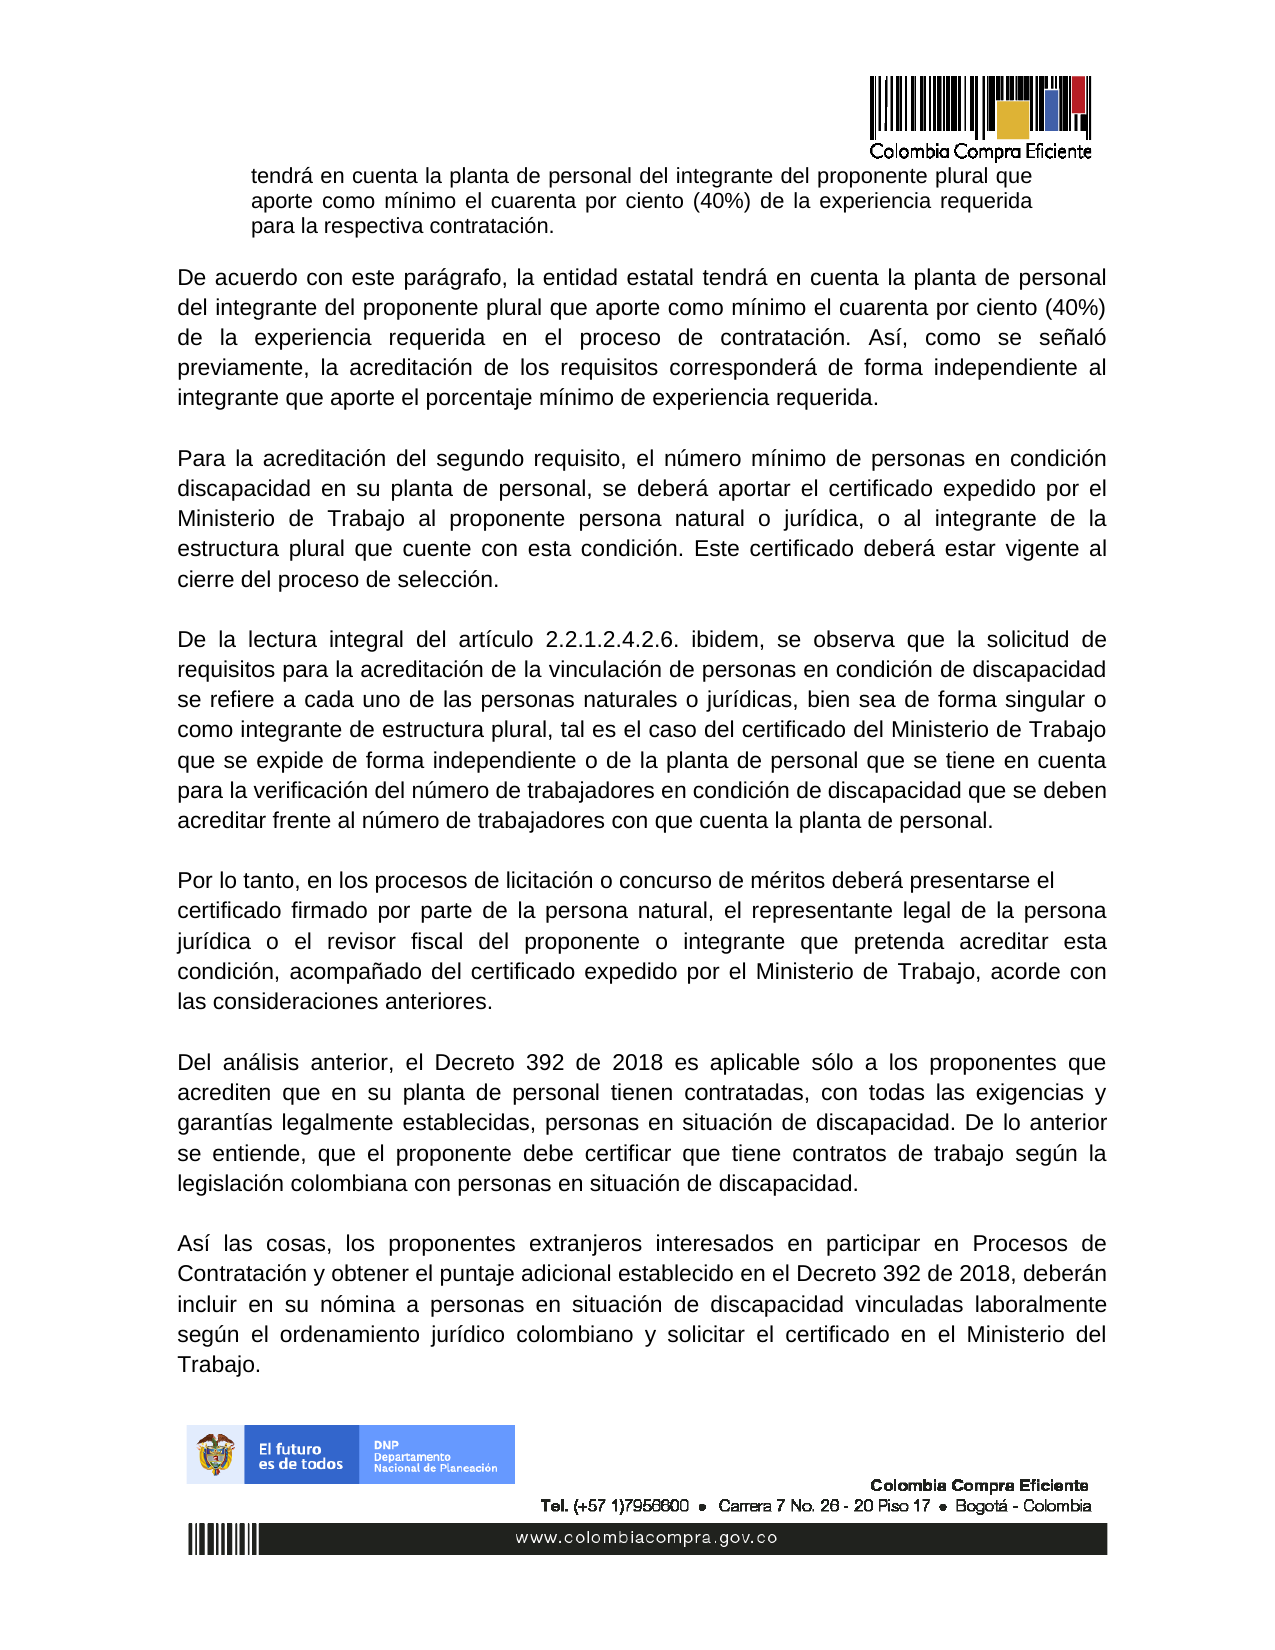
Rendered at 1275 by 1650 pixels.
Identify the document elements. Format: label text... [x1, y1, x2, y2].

picture [186, 1425, 1108, 1555]
text certificado firmado por parte de la persona natural, el representante legal de la persona jurídica o el revisor fiscal del proponente o integrante que pretenda acreditar esta condición, acompañado del certificado expedido por el Ministerio de Trabajo, acorde con las consideraciones anteriores. [177, 897, 1108, 1014]
text De acuerdo con este parágrafo, la entidad estatal tendrá en cuenta la planta de personal del integrante del proponente plural que aporte como mínimo el cuarenta por ciento (40%) de la experiencia requerida en el proceso de contratación. Así, como se señaló previamente, la acreditación de los requisitos corresponderá de forma independiente al integrante que aporte el porcentaje mínimo de experiencia requerida. [177, 263, 1108, 411]
text Por lo tanto, en los procesos de licitación o concurso de méritos deberá presentarse el [177, 867, 1108, 894]
text Así las cosas, los proponentes extranjeros interesados en participar en Procesos de Contratación y obtener el puntaje adicional establecido en el Decreto 392 de 2018, deberán incluir en su nómina a personas en situación de discapacidad vinculadas laboralmente según el ordenamiento jurídico colombiano y solicitar el certificado en el Ministerio del Trabajo. [177, 1230, 1108, 1377]
text De la lectura integral del artículo 2.2.1.2.4.2.6. ibidem, se observa que la solicitud de requisitos para la acreditación de la vinculación de personas en condición de discapacidad se refiere a cada uno de las personas naturales o jurídicas, bien sea de forma singular o como integrante de estructura plural, tal es el caso del certificado del Ministerio de Trabajo que se expide de forma independiente o de la planta de personal que se tiene en cuenta para la verificación del número de trabajadores en condición de discapacidad que se deben acreditar frente al número de trabajadores con que cuenta la planta de personal. [177, 626, 1108, 833]
picture [870, 76, 1092, 163]
text Para la acreditación del segundo requisito, el número mínimo de personas en condición discapacidad en su planta de personal, se deberá aportar el certificado expedido por el Ministerio de Trabajo al proponente persona natural o jurídica, o al integrante de la estructura plural que cuente con esta condición. Este certificado deberá estar vigente al cierre del proceso de selección. [177, 445, 1108, 592]
text Del análisis anterior, el Decreto 392 de 2018 es aplicable sólo a los proponentes que acrediten que en su planta de personal tienen contratadas, con todas las exigencias y garantías legalmente establecidas, personas en situación de discapacidad. De lo anterior se entiende, que el proponente debe certificar que tiene contratos de trabajo según la legislación colombiana con personas en situación de discapacidad. [177, 1049, 1108, 1196]
